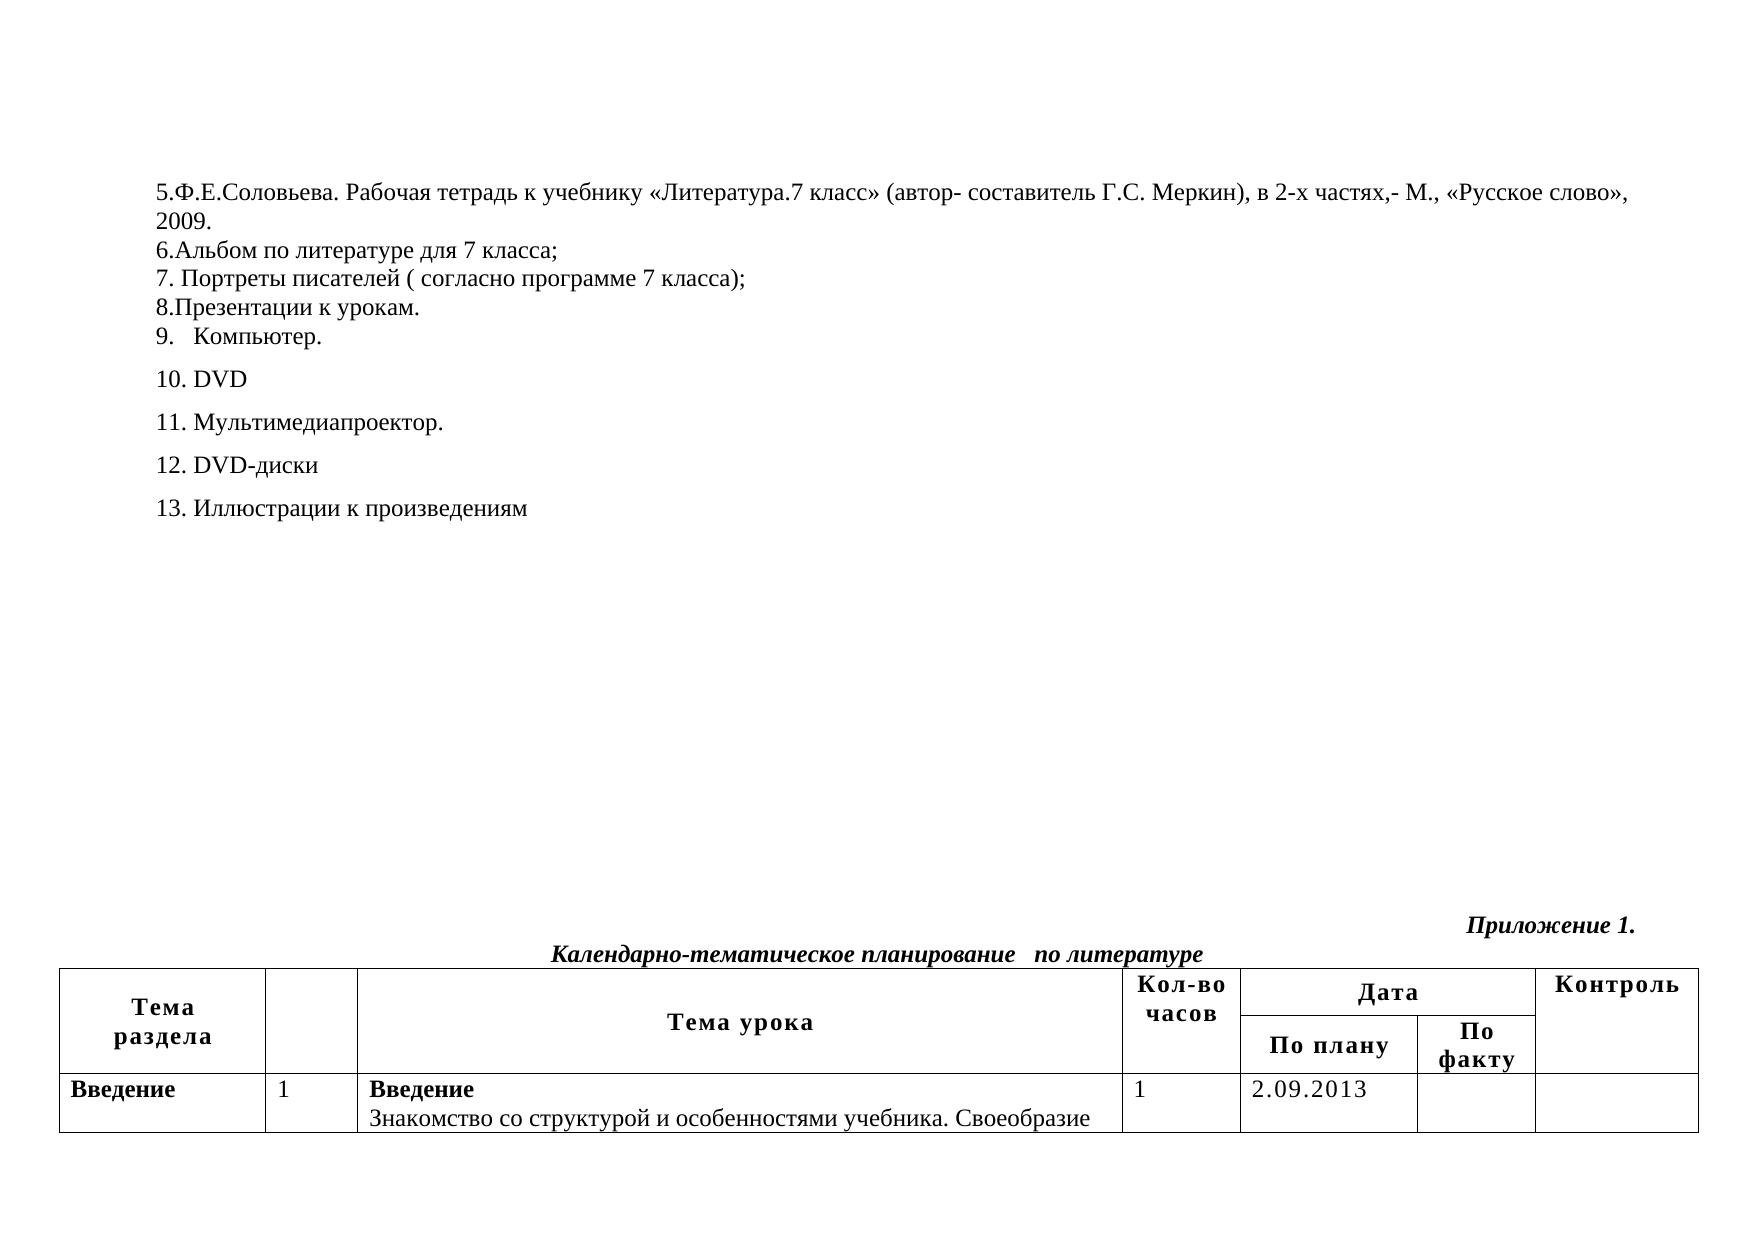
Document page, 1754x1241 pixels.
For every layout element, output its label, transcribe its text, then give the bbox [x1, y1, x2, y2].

table_header Тема раздела [60, 969, 265, 1073]
table_cell 1 [1123, 1074, 1240, 1132]
list Иллюстрации к произведениям [156, 493, 1636, 522]
text 6.Альбом по литературе для 7 класса; [118, 235, 1636, 263]
table_cell 2.09.2013 [1241, 1074, 1417, 1132]
table_header Кол-во часов [1123, 969, 1240, 1073]
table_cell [358, 1074, 1122, 1132]
table_header Контроль [1536, 969, 1698, 1073]
table_cell [1418, 1074, 1535, 1132]
table_header Тема урока [358, 969, 1122, 1073]
text 8.Презентации к урокам. [156, 292, 1636, 321]
table_cell По факту [1418, 1016, 1535, 1073]
table_cell По плану [1241, 1016, 1417, 1073]
text 5.Ф.Е.Соловьева. Рабочая тетрадь к учебнику «Литература.7 класс» (автор- составитель Г.С. Меркин), в 2-х частях,- М., «Русское слово», 2009. [156, 177, 1636, 235]
text Календарно-тематическое планирование по литературе [118, 939, 1636, 968]
list Мультимедиапроектор. [156, 407, 1636, 436]
table_cell Введение [60, 1074, 265, 1132]
table_header Дата [1241, 969, 1535, 1015]
table_cell 1 [266, 1074, 357, 1132]
table_cell [1536, 1074, 1698, 1132]
list Компьютер. [156, 321, 1636, 350]
table_header [266, 969, 357, 1073]
text Приложение 1. [118, 910, 1636, 939]
text 7. Портреты писателей ( согласно программе 7 класса); [156, 263, 1636, 292]
list DVD [156, 364, 1636, 393]
list DVD-диски [156, 450, 1636, 479]
